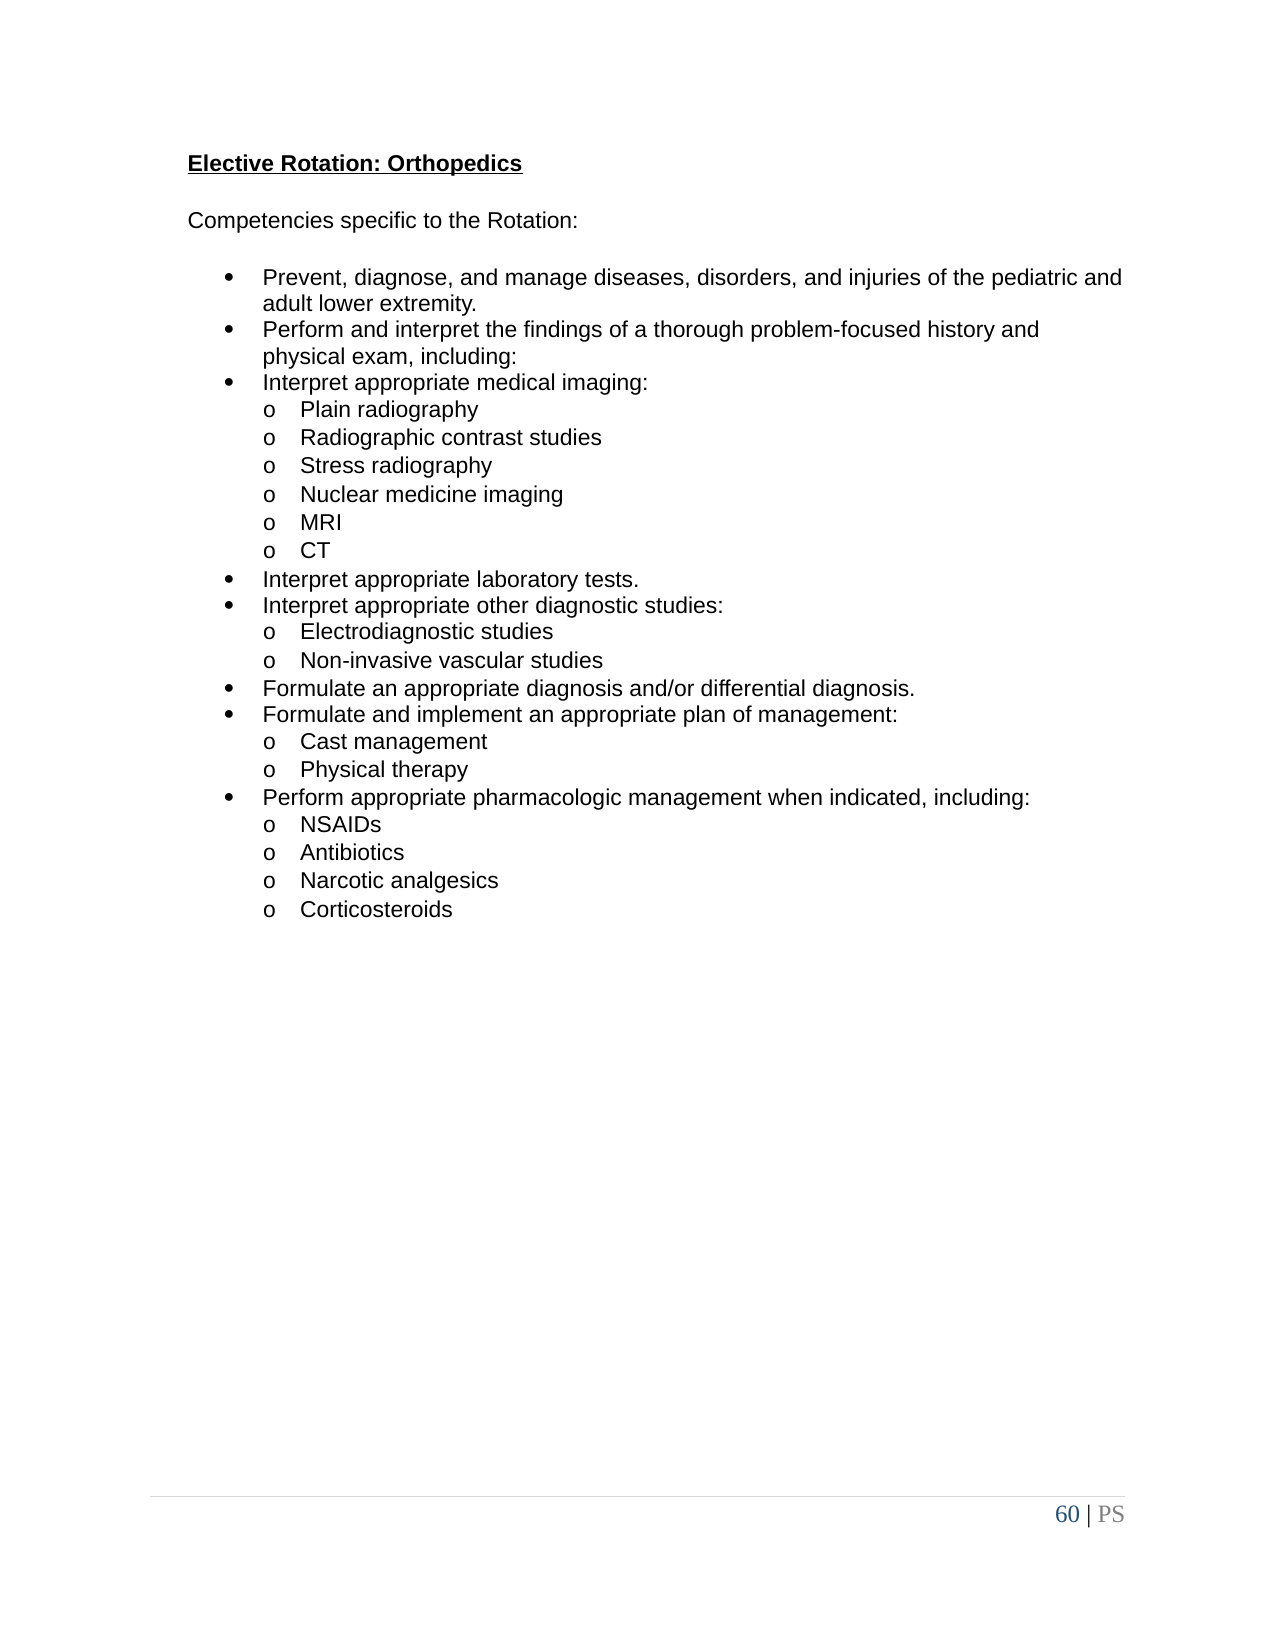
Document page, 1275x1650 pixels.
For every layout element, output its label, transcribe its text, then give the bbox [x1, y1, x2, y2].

list Radiographic contrast studies [262, 424, 1125, 452]
list Formulate an appropriate diagnosis and/or differential diagnosis. [225, 675, 1125, 701]
list Interpret appropriate other diagnostic studies: [225, 592, 1125, 618]
text Competencies specific to the Rotation: [187, 207, 1125, 233]
list Corticosteroids [262, 896, 1125, 924]
text Elective Rotation: Orthopedics [187, 150, 1125, 176]
list MRI [262, 509, 1125, 537]
list Plain radiography [262, 396, 1125, 424]
list Physical therapy [262, 756, 1125, 784]
list Interpret appropriate laboratory tests. [225, 566, 1125, 592]
list Perform and interpret the findings of a thorough problem-focused history and physical exam, including: [225, 316, 1125, 369]
list Formulate and implement an appropriate plan of management: [225, 701, 1125, 728]
list Perform appropriate pharmacologic management when indicated, including: [225, 784, 1125, 811]
list Nuclear medicine imaging [262, 481, 1125, 509]
list Prevent, diagnose, and manage diseases, disorders, and injuries of the pediatric and adult lower extremity. [225, 264, 1125, 316]
list Electrodiagnostic studies [262, 618, 1125, 647]
list Narcotic analgesics [262, 867, 1125, 896]
list Interpret appropriate medical imaging: [225, 369, 1125, 396]
list Non-invasive vascular studies [262, 647, 1125, 675]
list NSAIDs [262, 811, 1125, 839]
list Cast management [262, 728, 1125, 756]
list Stress radiography [262, 452, 1125, 481]
list Antibiotics [262, 839, 1125, 867]
list CT [262, 537, 1125, 566]
